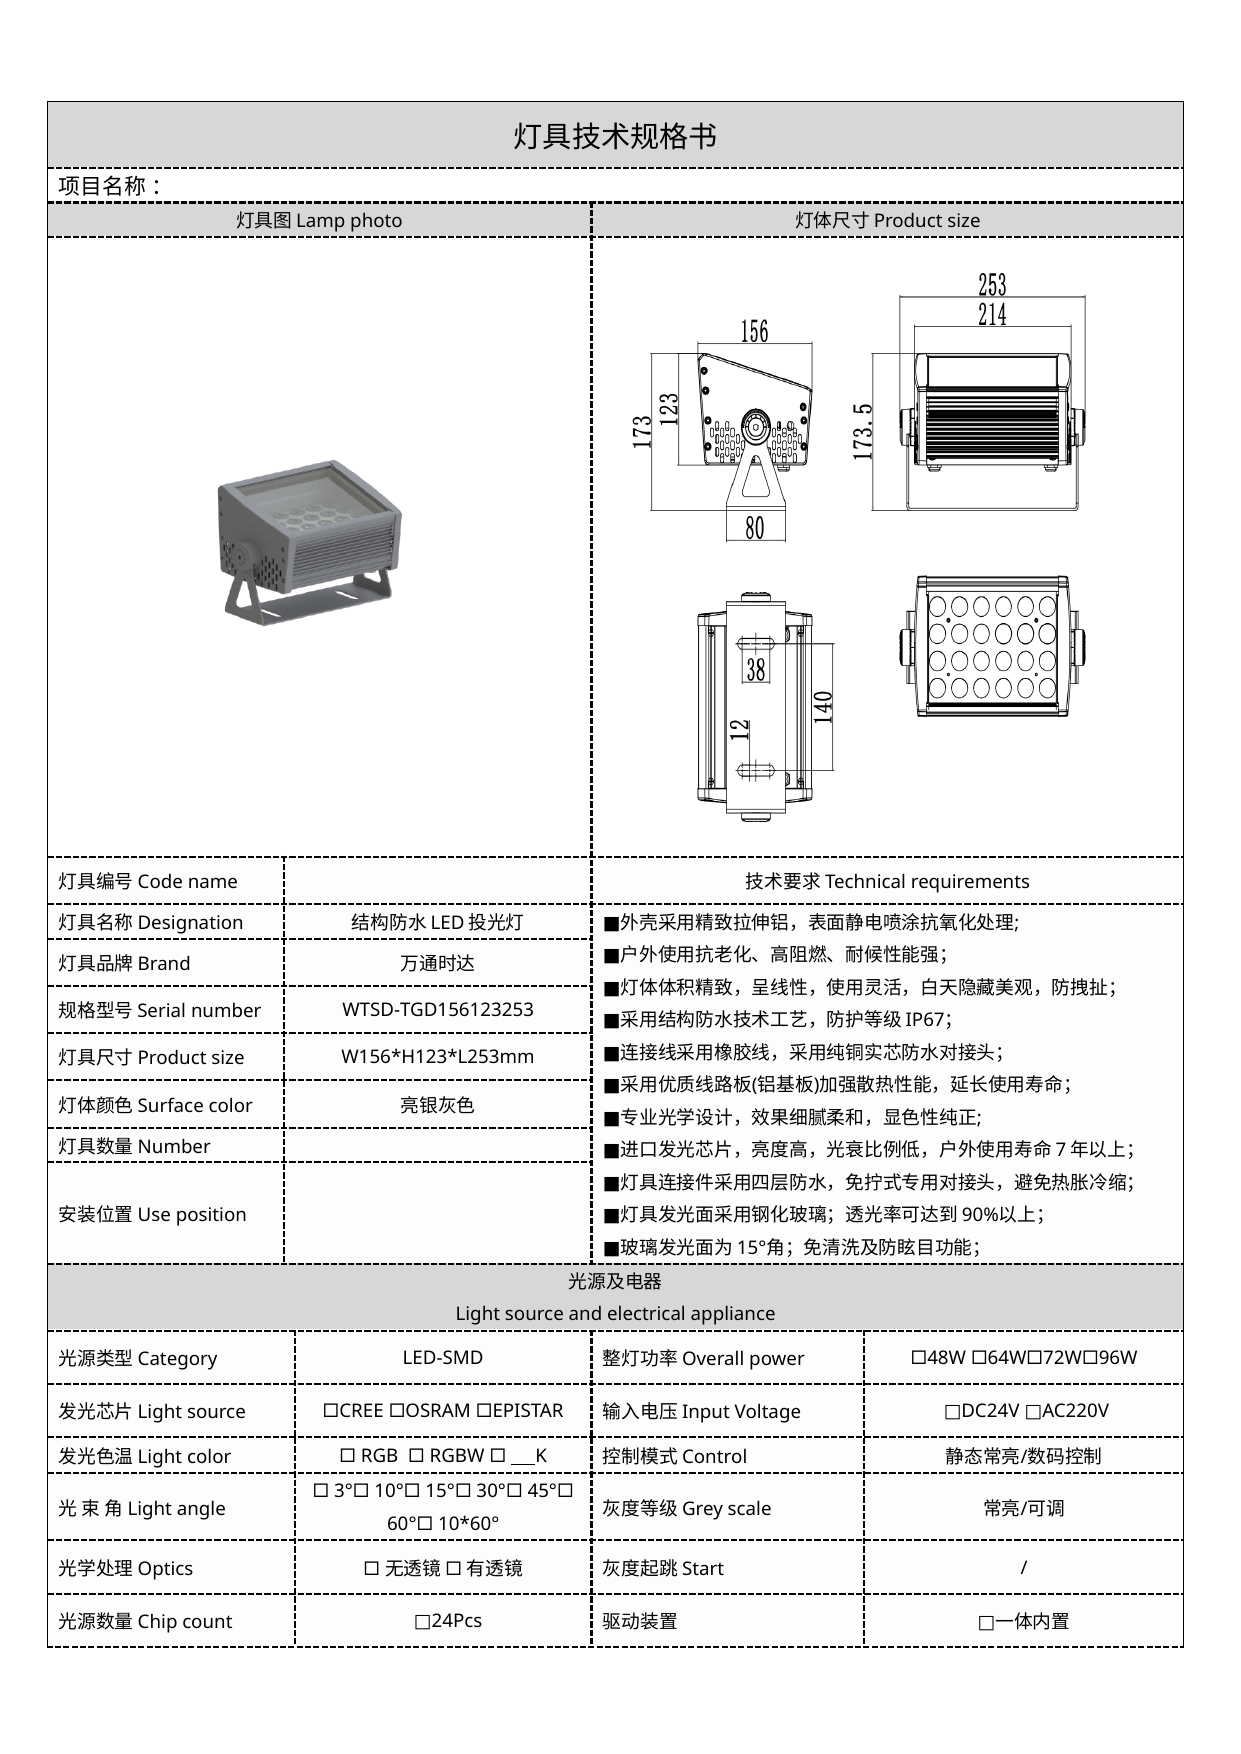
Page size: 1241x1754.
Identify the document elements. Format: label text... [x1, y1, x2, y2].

table_cell 无透镜 有透镜 [295, 1539, 591, 1592]
table_cell 整灯功率 Overall power [591, 1330, 864, 1383]
table_cell 控制模式 Control [591, 1436, 864, 1472]
table_cell 灯具编号 Code name [48, 856, 284, 903]
table_cell 光 束 角 Light angle [48, 1472, 294, 1539]
table_cell 光学处理 Optics [48, 1539, 294, 1592]
table_cell 亮银灰色 [284, 1079, 591, 1127]
table_cell [284, 1161, 591, 1262]
table_cell 常亮/可调 [864, 1472, 1183, 1539]
table_cell [284, 1127, 591, 1161]
table_cell RGB RGBW K [295, 1436, 591, 1472]
table_cell 灯体尺寸Product size [591, 201, 1183, 236]
table_cell □一体内置 [864, 1593, 1183, 1646]
table_cell [48, 236, 591, 856]
table_cell 技术要求 Technical requirements [591, 856, 1183, 903]
table_cell 灯具尺寸 Product size [48, 1032, 284, 1079]
table_cell 灯具名称 Designation [48, 903, 284, 937]
table_cell 光源及电器 Light source and electrical appliance [48, 1263, 1183, 1329]
table_cell / [864, 1539, 1183, 1592]
table_header 灯具技术规格书 [48, 102, 1183, 167]
table_cell 项目名称 ： [48, 167, 1183, 201]
table_cell 灯具图Lamp photo [48, 201, 591, 236]
table_cell CREE OSRAM EPISTAR [295, 1383, 591, 1436]
table_cell 发光色温 Light color [48, 1436, 294, 1472]
table_cell 驱动装置 [591, 1593, 864, 1646]
table_cell 万通时达 [284, 938, 591, 985]
table_cell 光源数量 Chip count [48, 1593, 294, 1646]
table_cell 光源类型 Category [48, 1330, 294, 1383]
table_cell □24Pcs [295, 1593, 591, 1646]
table_cell 发光芯片 Light source [48, 1383, 294, 1436]
table_cell 灯体颜色 Surface color [48, 1079, 284, 1127]
picture [604, 270, 1171, 837]
table_cell 安装位置 Use position [48, 1161, 284, 1262]
table_cell LED-SMD [295, 1330, 591, 1383]
table_cell 结构防水LED投光灯 [284, 903, 591, 937]
table_cell 静态常亮/数码控制 [864, 1436, 1183, 1472]
table_cell 灰度等级 Grey scale [591, 1472, 864, 1539]
table_cell [591, 236, 1183, 856]
table_cell 输入电压 Input Voltage [591, 1383, 864, 1436]
table_cell 48W 64W72W96W [864, 1330, 1183, 1383]
table_cell 规格型号Serial number [48, 985, 284, 1032]
table_cell WTSD-TGD156123253 [284, 985, 591, 1032]
table_cell □DC24V □AC220V [864, 1383, 1183, 1436]
table_cell [284, 856, 591, 903]
table_cell 灯具数量 Number [48, 1127, 284, 1161]
table_cell W156*H123*L253mm [284, 1032, 591, 1079]
picture [59, 416, 580, 655]
table_cell 3° 10° 15° 30° 45° 60° 10*60° [295, 1472, 591, 1539]
table_cell 灯具品牌 Brand [48, 938, 284, 985]
table_cell 灰度起跳 Start [591, 1539, 864, 1592]
table_cell ■外壳采用精致拉伸铝，表面静电喷涂抗氧化处理; ■户外使用抗老化、高阻燃、耐候性能强； ■灯体体积精致，呈线性，使用灵活，白天隐藏美观，防拽扯； ■采用结构防水技术工艺，防护等级IP67； ■连接线采用橡胶线，采用纯铜实芯防水对接头； ■采用优质线路板(铝基板)加强散热性能，延长使用寿命； ■专业光学设计，效果细腻柔和，显色性纯正; ■进口发光芯片，亮度高，光衰比例低，户外使用寿命7年以上； ■灯具连接件采用四层防水，免拧式专用对接头，避免热胀冷缩； ■灯具发光面采用钢化玻璃；透光率可达到90%以上； ■玻璃发光面为15°角；免清洗及防眩目功能； [591, 903, 1183, 1262]
